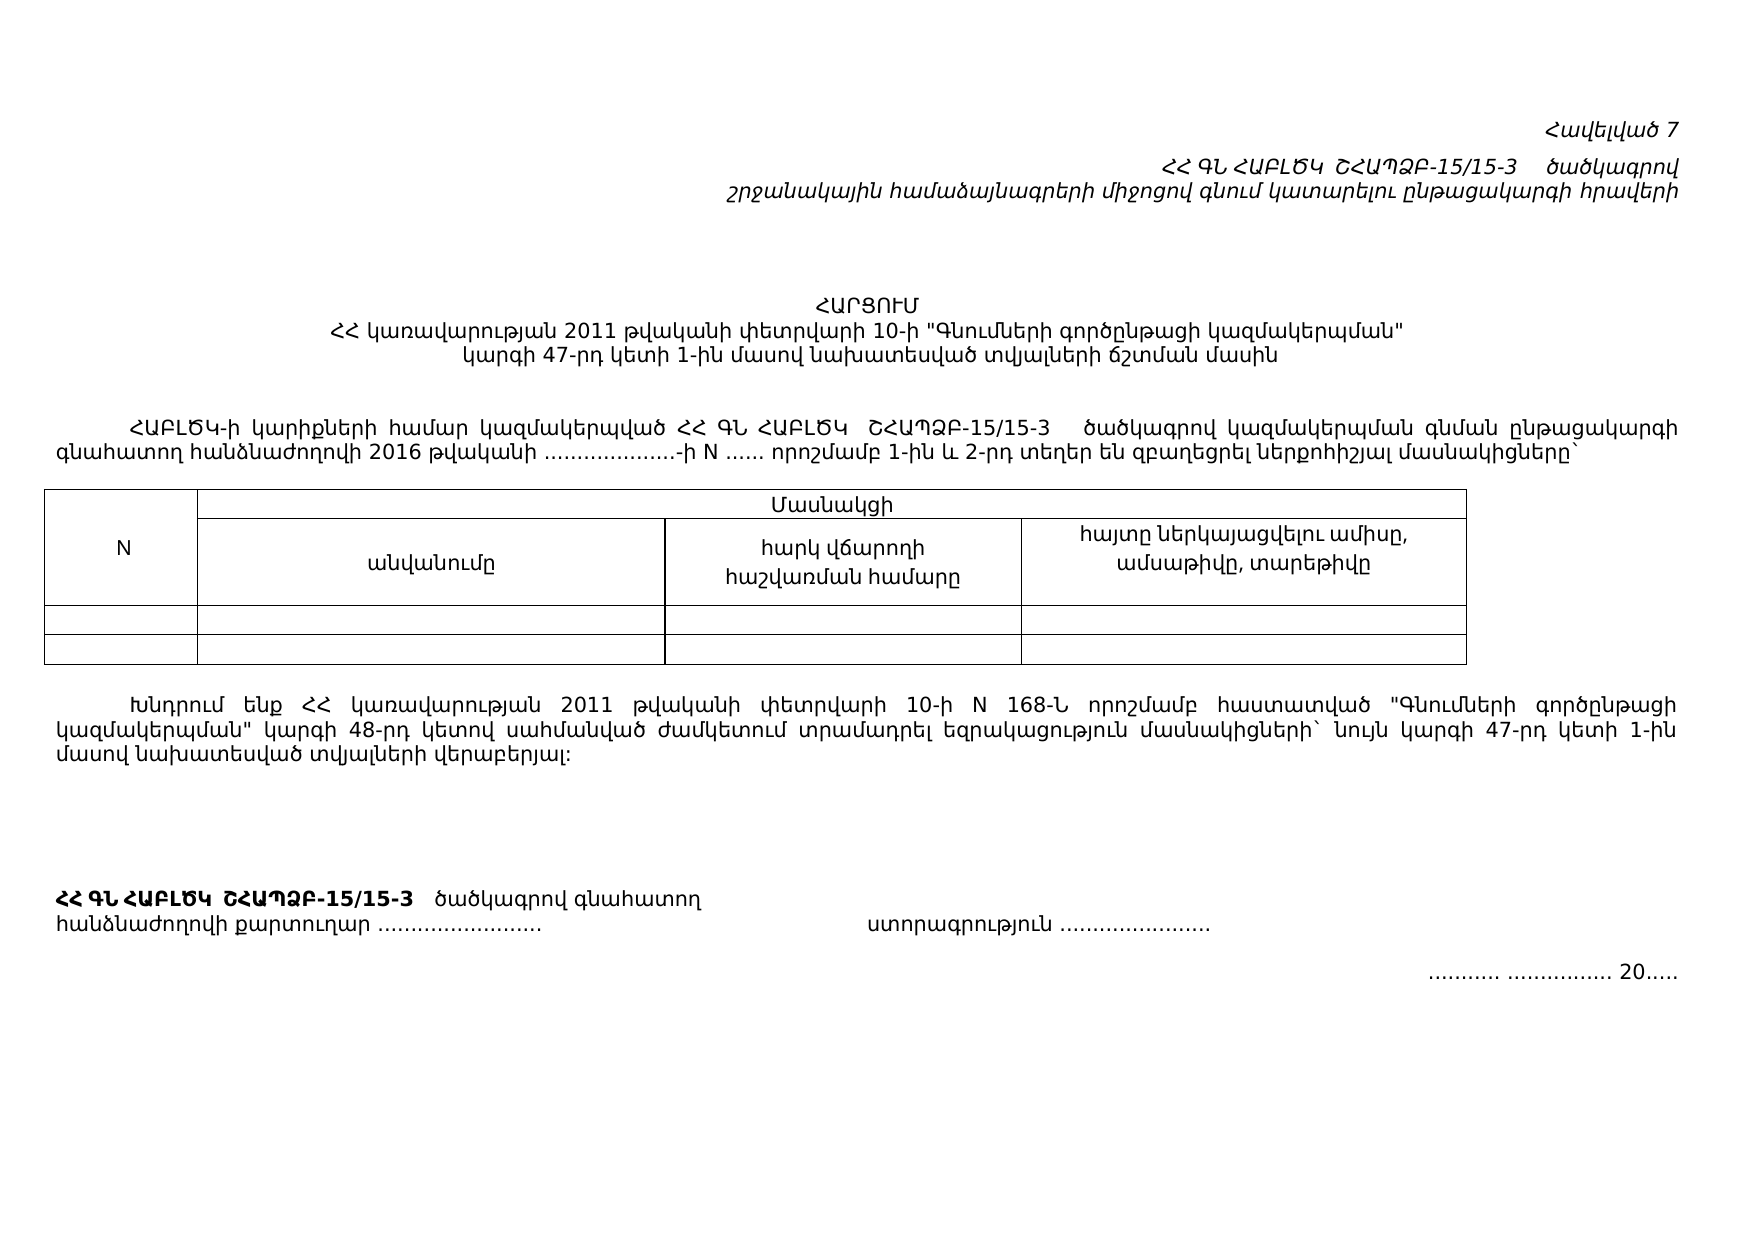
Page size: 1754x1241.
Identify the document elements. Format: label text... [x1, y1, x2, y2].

table_cell [198, 635, 664, 663]
table_cell [1022, 606, 1466, 634]
table_cell անվանումը [198, 519, 664, 604]
table_header N [45, 490, 197, 604]
table_cell հարկ վճարողի հաշվառման համարը [666, 519, 1021, 604]
text Խնդրում ենք ՀՀ կառավարության 2011 թվականի փետրվարի 10-ի N 168-Ն որոշմամբ հաստատված "Գնումների գործընթացի կազմակերպման" կարգի 48-րդ կետով սահմանված ժամկետում տրամադրել եզրակացություն մասնակիցների` նույն կարգի 47-րդ կետի 1-ին մասով նախատեսված տվյալների վերաբերյալ: [56, 693, 1679, 766]
table_cell [1022, 635, 1466, 663]
table_cell [45, 635, 197, 663]
text Հավելված 7 [56, 118, 1679, 143]
text ՀՀ կառավարության 2011 թվականի փետրվարի 10-ի "Գնումների գործընթացի կազմակերպման" [56, 319, 1679, 343]
table_cell [666, 606, 1021, 634]
text հանձնաժողովի քարտուղար ......................... ստորագրություն ....................... [56, 912, 1679, 936]
table_cell [198, 606, 664, 634]
text կարգի 47-րդ կետի 1-ին մասով նախատեսված տվյալների ճշտման մասին [56, 343, 1679, 367]
table_cell հայտը ներկայացվելու ամիսը, ամսաթիվը, տարեթիվը [1022, 519, 1466, 604]
table_header Մասնակցի [198, 490, 1466, 518]
text ՀՀ ԳՆ ՀԱԲԼԾԿ ՇՀԱՊՁԲ-15/15-3 ծածկագրով գնահատող [56, 887, 1679, 912]
table_cell [45, 606, 197, 634]
text ՀԱԲԼԾԿ-ի կարիքների համար կազմակերպված ՀՀ ԳՆ ՀԱԲԼԾԿ ՇՀԱՊՁԲ-15/15-3 ծածկագրով կազմակերպման գնման ընթացակարգի գնահատող հանձնաժողովի 2016 թվականի ....................-ի N ...... որոշմամբ 1-ին և 2-րդ տեղեր են զբաղեցրել ներքոհիշյալ մասնակիցները` [56, 416, 1679, 464]
table_cell [666, 635, 1021, 663]
text ՀԱՐՑՈՒՄ [56, 294, 1679, 319]
text շրջանակային համաձայնագրերի միջոցով գնում կատարելու ընթացակարգի հրավերի [56, 179, 1679, 203]
text ՀՀ ԳՆ ՀԱԲԼԾԿ ՇՀԱՊՁԲ-15/15-3 ծածկագրով [56, 155, 1679, 179]
text ........... ................ 20..... [56, 960, 1679, 984]
